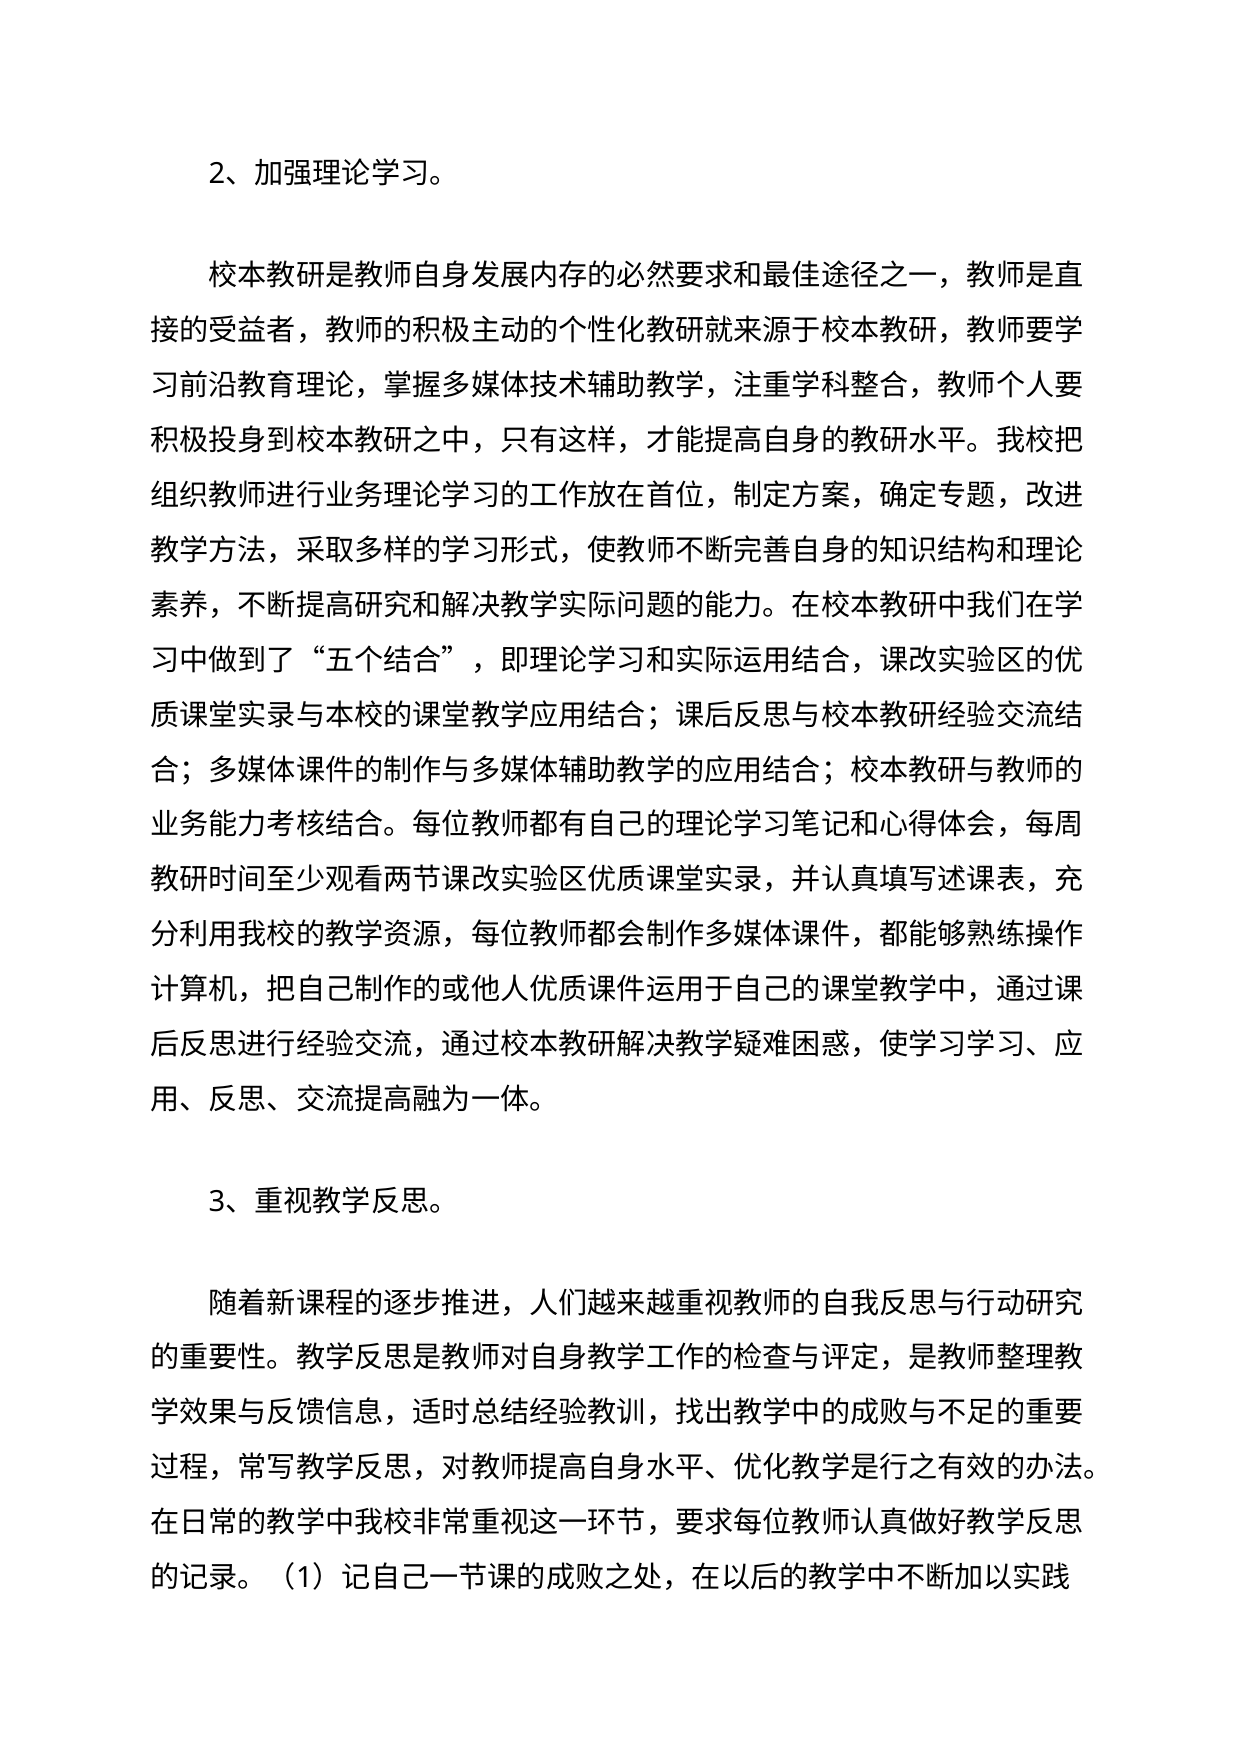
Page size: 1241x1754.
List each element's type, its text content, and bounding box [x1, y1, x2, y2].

text 校本教研是教师自身发展内存的必然要求和最佳途径之一，教师是直接的受益者，教师的积极主动的个性化教研就来源于校本教研，教师要学习前沿教育理论，掌握多媒体技术辅助教学，注重学科整合，教师个人要积极投身到校本教研之中，只有这样，才能提高自身的教研水平。我校把组织教师进行业务理论学习的工作放在首位，制定方案，确定专题，改进教学方法，采取多样的学习形式，使教师不断完善自身的知识结构和理论素养，不断提高研究和解决教学实际问题的能力。在校本教研中我们在学习中做到了“五个结合”，即理论学习和实际运用结合，课改实验区的优质课堂实录与本校的课堂教学应用结合；课后反思与校本教研经验交流结合；多媒体课件的制作与多媒体辅助教学的应用结合；校本教研与教师的业务能力考核结合。每位教师都有自己的理论学习笔记和心得体会，每周教研时间至少观看两节课改实验区优质课堂实录，并认真填写述课表，充分利用我校的教学资源，每位教师都会制作多媒体课件，都能够熟练操作计算机，把自己制作的或他人优质课件运用于自己的课堂教学中，通过课后反思进行经验交流，通过校本教研解决教学疑难困惑，使学习学习、应用、反思、交流提高融为一体。 [150, 252, 1090, 1118]
text 3、重视教学反思。 [150, 1177, 1090, 1219]
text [150, 1279, 1090, 1596]
text 2、加强理论学习。 [150, 150, 1090, 192]
